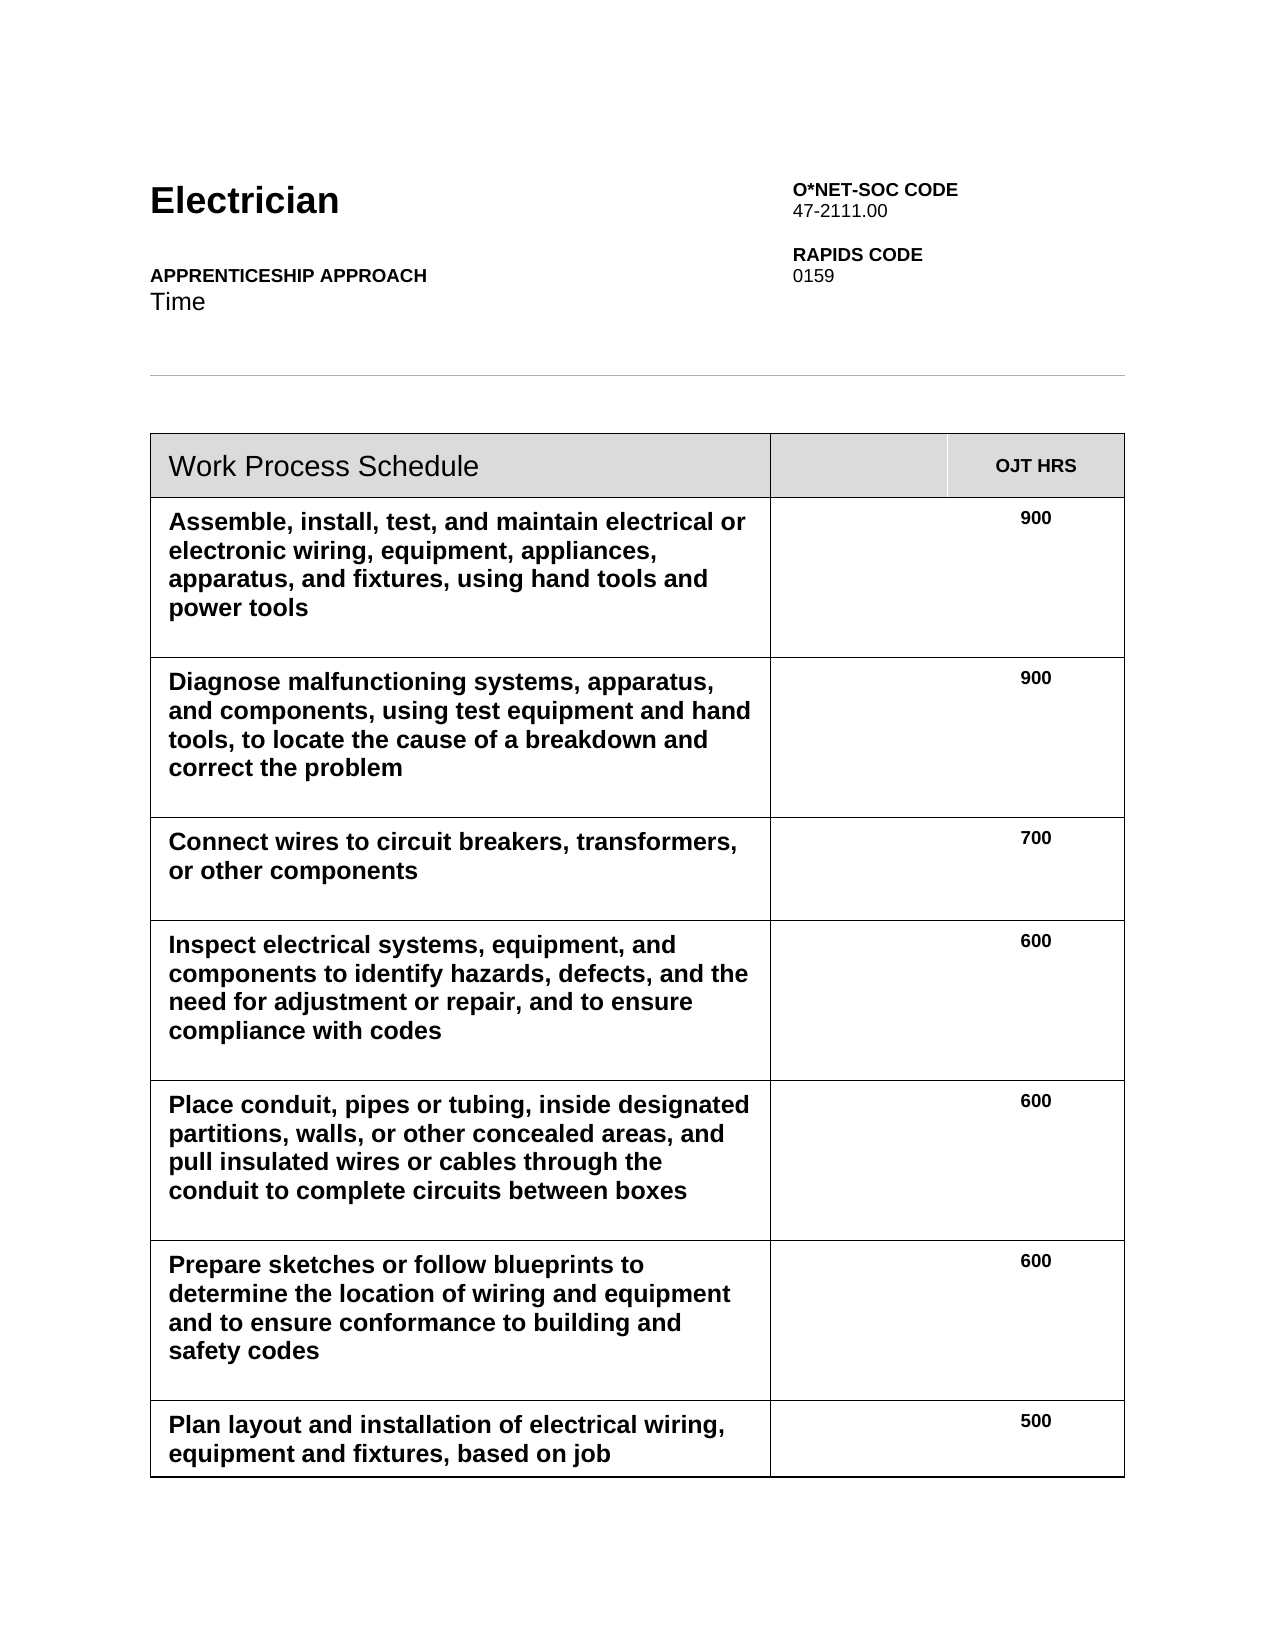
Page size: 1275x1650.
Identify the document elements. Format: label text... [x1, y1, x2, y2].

text 47-2111.00 [793, 200, 1125, 222]
table_cell 900 [948, 658, 1124, 817]
table_cell [771, 1241, 947, 1400]
table_header OJT HRS [948, 434, 1124, 497]
text RAPIDS CODE [793, 243, 1125, 265]
text Time [150, 287, 719, 315]
table_header Work Process Schedule [151, 434, 770, 497]
table_cell [771, 498, 947, 657]
table_cell 600 [948, 1081, 1124, 1240]
table_cell Place conduit, pipes or tubing, inside designated partitions, walls, or other concealed areas, and pull insulated wires or cables through the conduit to complete circuits between boxes [151, 1081, 770, 1240]
text Electrician [150, 179, 719, 222]
text 0159 [793, 265, 1125, 287]
table_cell 600 [948, 1241, 1124, 1400]
table_cell [771, 1401, 947, 1476]
table_cell 600 [948, 921, 1124, 1080]
table_cell Assemble, install, test, and maintain electrical or electronic wiring, equipment, appliances, apparatus, and fixtures, using hand tools and power tools [151, 498, 770, 657]
table_cell 700 [948, 818, 1124, 920]
table_cell Prepare sketches or follow blueprints to determine the location of wiring and equipment and to ensure conformance to building and safety codes [151, 1241, 770, 1400]
table_cell [771, 658, 947, 817]
table_header [771, 434, 947, 497]
text O*NET-SOC CODE [793, 179, 1125, 200]
table_cell Connect wires to circuit breakers, transformers, or other components [151, 818, 770, 920]
table_cell Inspect electrical systems, equipment, and components to identify hazards, defects, and the need for adjustment or repair, and to ensure compliance with codes [151, 921, 770, 1080]
table_cell 500 [948, 1401, 1124, 1476]
table_cell [771, 818, 947, 920]
table_cell Diagnose malfunctioning systems, apparatus, and components, using test equipment and hand tools, to locate the cause of a breakdown and correct the problem [151, 658, 770, 817]
text APPRENTICESHIP APPROACH [150, 265, 719, 287]
table_cell 900 [948, 498, 1124, 657]
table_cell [151, 1401, 770, 1476]
table_cell [771, 1081, 947, 1240]
table_cell [771, 921, 947, 1080]
